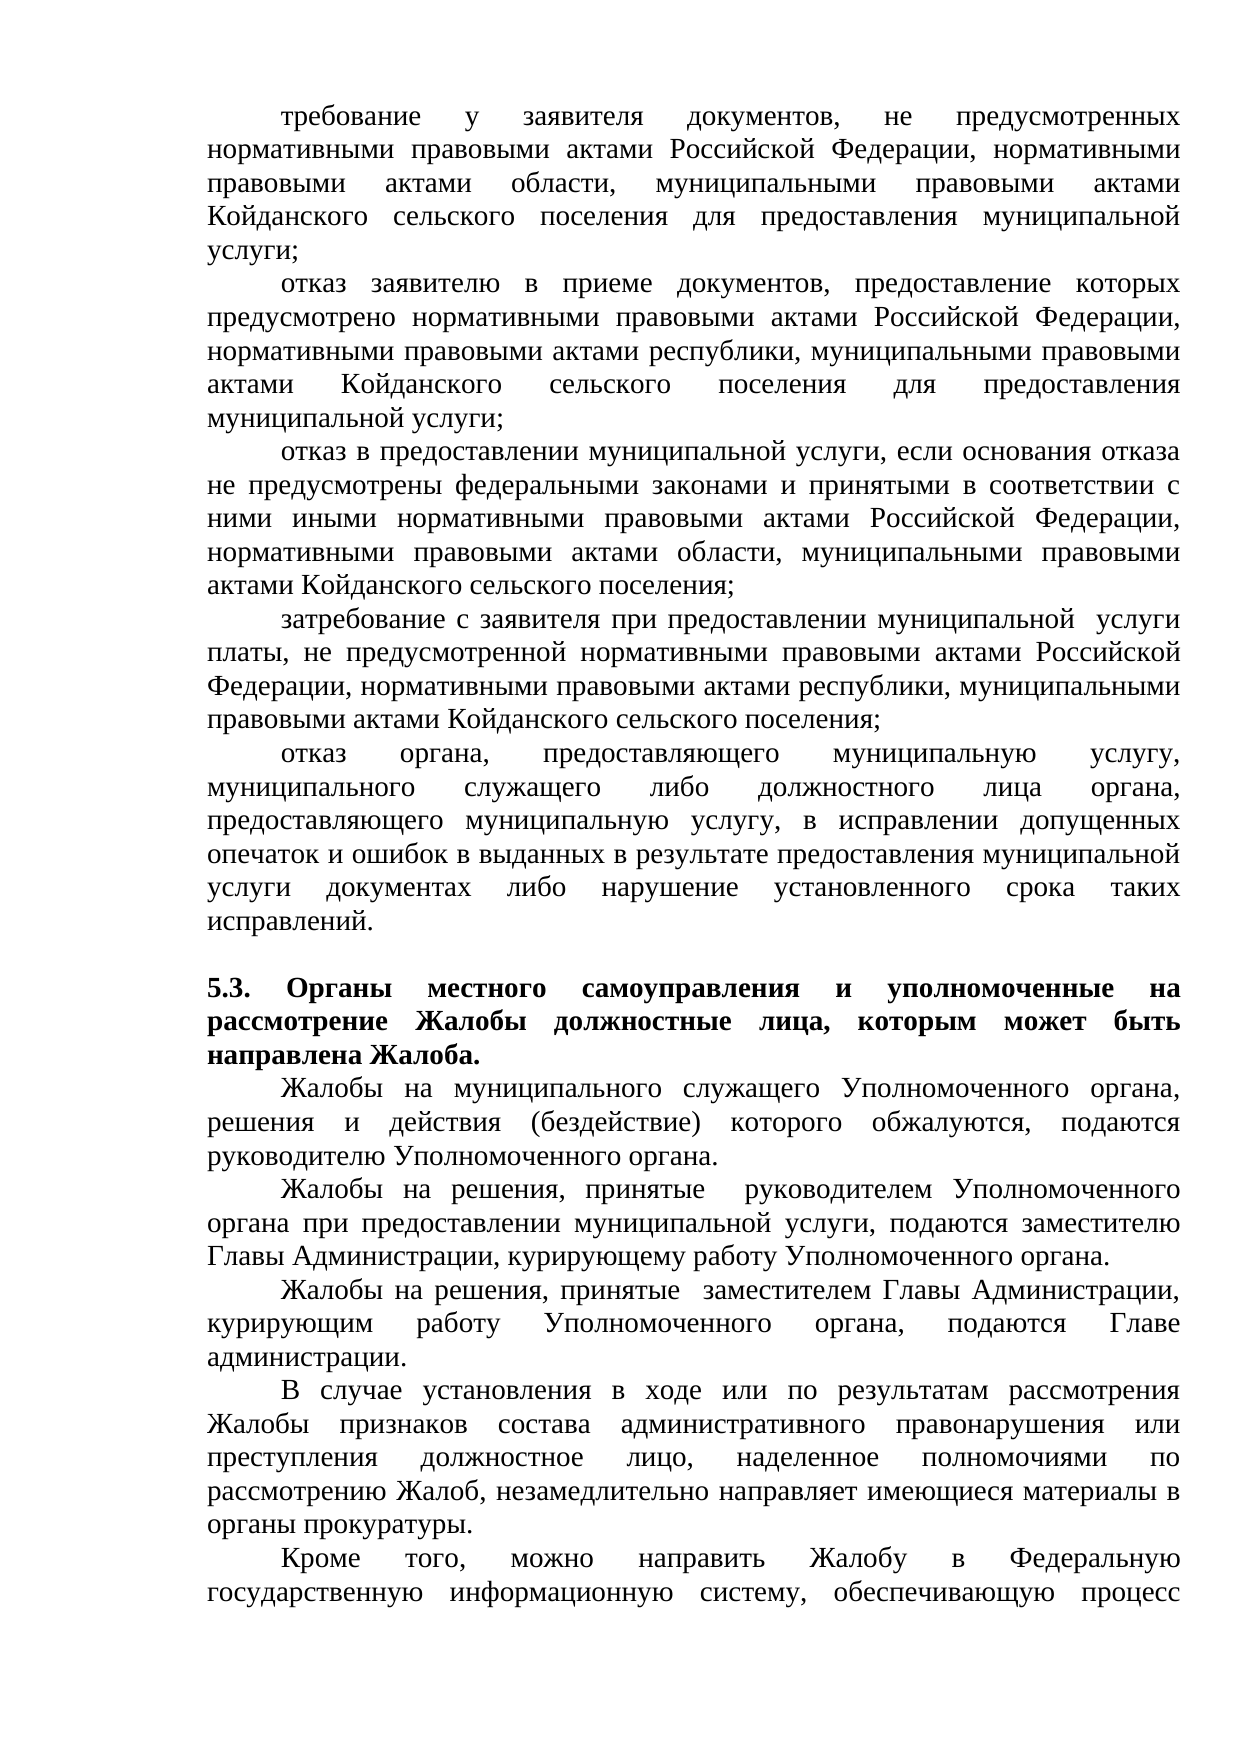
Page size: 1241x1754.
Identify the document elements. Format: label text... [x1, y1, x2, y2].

text затребование с заявителя при предоставлении муниципальной услуги платы, не предусмотренной нормативными правовыми актами Российской Федерации, нормативными правовыми актами республики, муниципальными правовыми актами Койданского сельского поселения; [207, 601, 1181, 735]
text Жалобы на решения, принятые руководителем Уполномоченного органа при предоставлении муниципальной услуги, подаются заместителю Главы Администрации, курирующему работу Уполномоченного органа. [207, 1171, 1181, 1272]
text Жалобы на муниципального служащего Уполномоченного органа, решения и действия (бездействие) которого обжалуются, подаются руководителю Уполномоченного органа. [207, 1071, 1181, 1171]
text В случае установления в ходе или по результатам рассмотрения Жалобы признаков состава административного правонарушения или преступления должностное лицо, наделенное полномочиями по рассмотрению Жалоб, незамедлительно направляет имеющиеся материалы в органы прокуратуры. [207, 1372, 1181, 1540]
text Жалобы на решения, принятые заместителем Главы Администрации, курирующим работу Уполномоченного органа, подаются Главе администрации. [207, 1272, 1181, 1372]
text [207, 1540, 1181, 1607]
text 5.3. Органы местного самоуправления и уполномоченные на рассмотрение Жалобы должностные лица, которым может быть направлена Жалоба. [207, 970, 1181, 1071]
text отказ заявителю в приеме документов, предоставление которых предусмотрено нормативными правовыми актами Российской Федерации, нормативными правовыми актами республики, муниципальными правовыми актами Койданского сельского поселения для предоставления муниципальной услуги; [207, 266, 1181, 433]
text отказ органа, предоставляющего муниципальную услугу, муниципального служащего либо должностного лица органа, предоставляющего муниципальную услугу, в исправлении допущенных опечаток и ошибок в выданных в результате предоставления муниципальной услуги документах либо нарушение установленного срока таких исправлений. [207, 735, 1181, 936]
text требование у заявителя документов, не предусмотренных нормативными правовыми актами Российской Федерации, нормативными правовыми актами области, муниципальными правовыми актами Койданского сельского поселения для предоставления муниципальной услуги; [207, 98, 1181, 266]
text отказ в предоставлении муниципальной услуги, если основания отказа не предусмотрены федеральными законами и принятыми в соответствии с ними иными нормативными правовыми актами Российской Федерации, нормативными правовыми актами области, муниципальными правовыми актами Койданского сельского поселения; [207, 433, 1181, 601]
